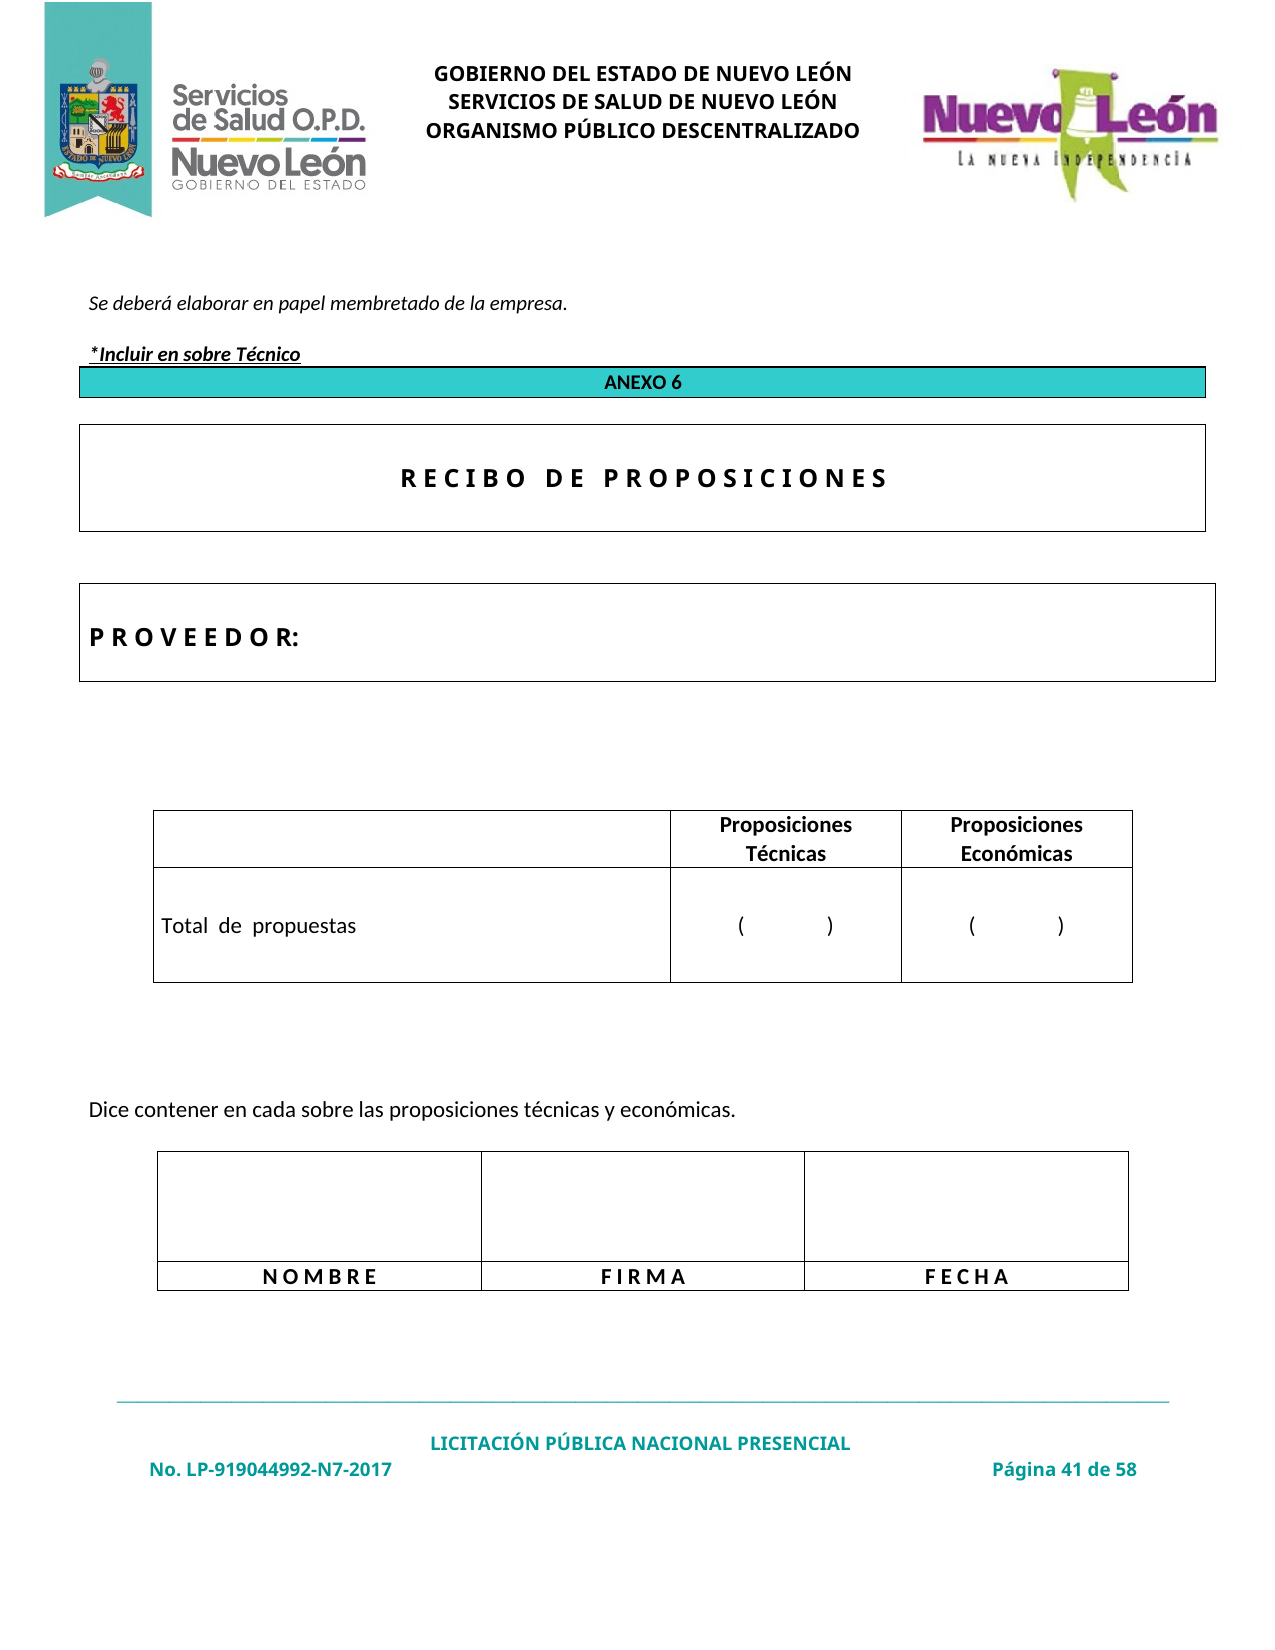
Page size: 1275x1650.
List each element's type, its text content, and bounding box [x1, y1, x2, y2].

table_header [805, 1152, 1128, 1261]
table_cell F E C H A [805, 1262, 1128, 1290]
text P R O V E E D O R: [80, 617, 1215, 654]
table_cell N O M B R E [158, 1262, 481, 1290]
table_cell ( ) [902, 868, 1132, 982]
text *Incluir en sobre Técnico [89, 341, 1197, 366]
table_cell ( ) [671, 868, 901, 982]
text Se deberá elaborar en papel membretado de la empresa. [89, 290, 1197, 316]
text R E C I B O D E P R O P O S I C I O N E S [89, 461, 1197, 495]
table_header [482, 1152, 804, 1261]
picture [15, 2, 1249, 229]
text ANEXO 6 [80, 368, 1205, 397]
table_header [158, 1152, 481, 1261]
table_header Proposiciones Económicas [902, 811, 1132, 867]
text Dice contener en cada sobre las proposiciones técnicas y económicas. [89, 1095, 1197, 1123]
table_header Proposiciones Técnicas [671, 811, 901, 867]
table_header [154, 811, 670, 867]
table_cell F I R M A [482, 1262, 804, 1290]
table_cell Total de propuestas [154, 868, 670, 982]
